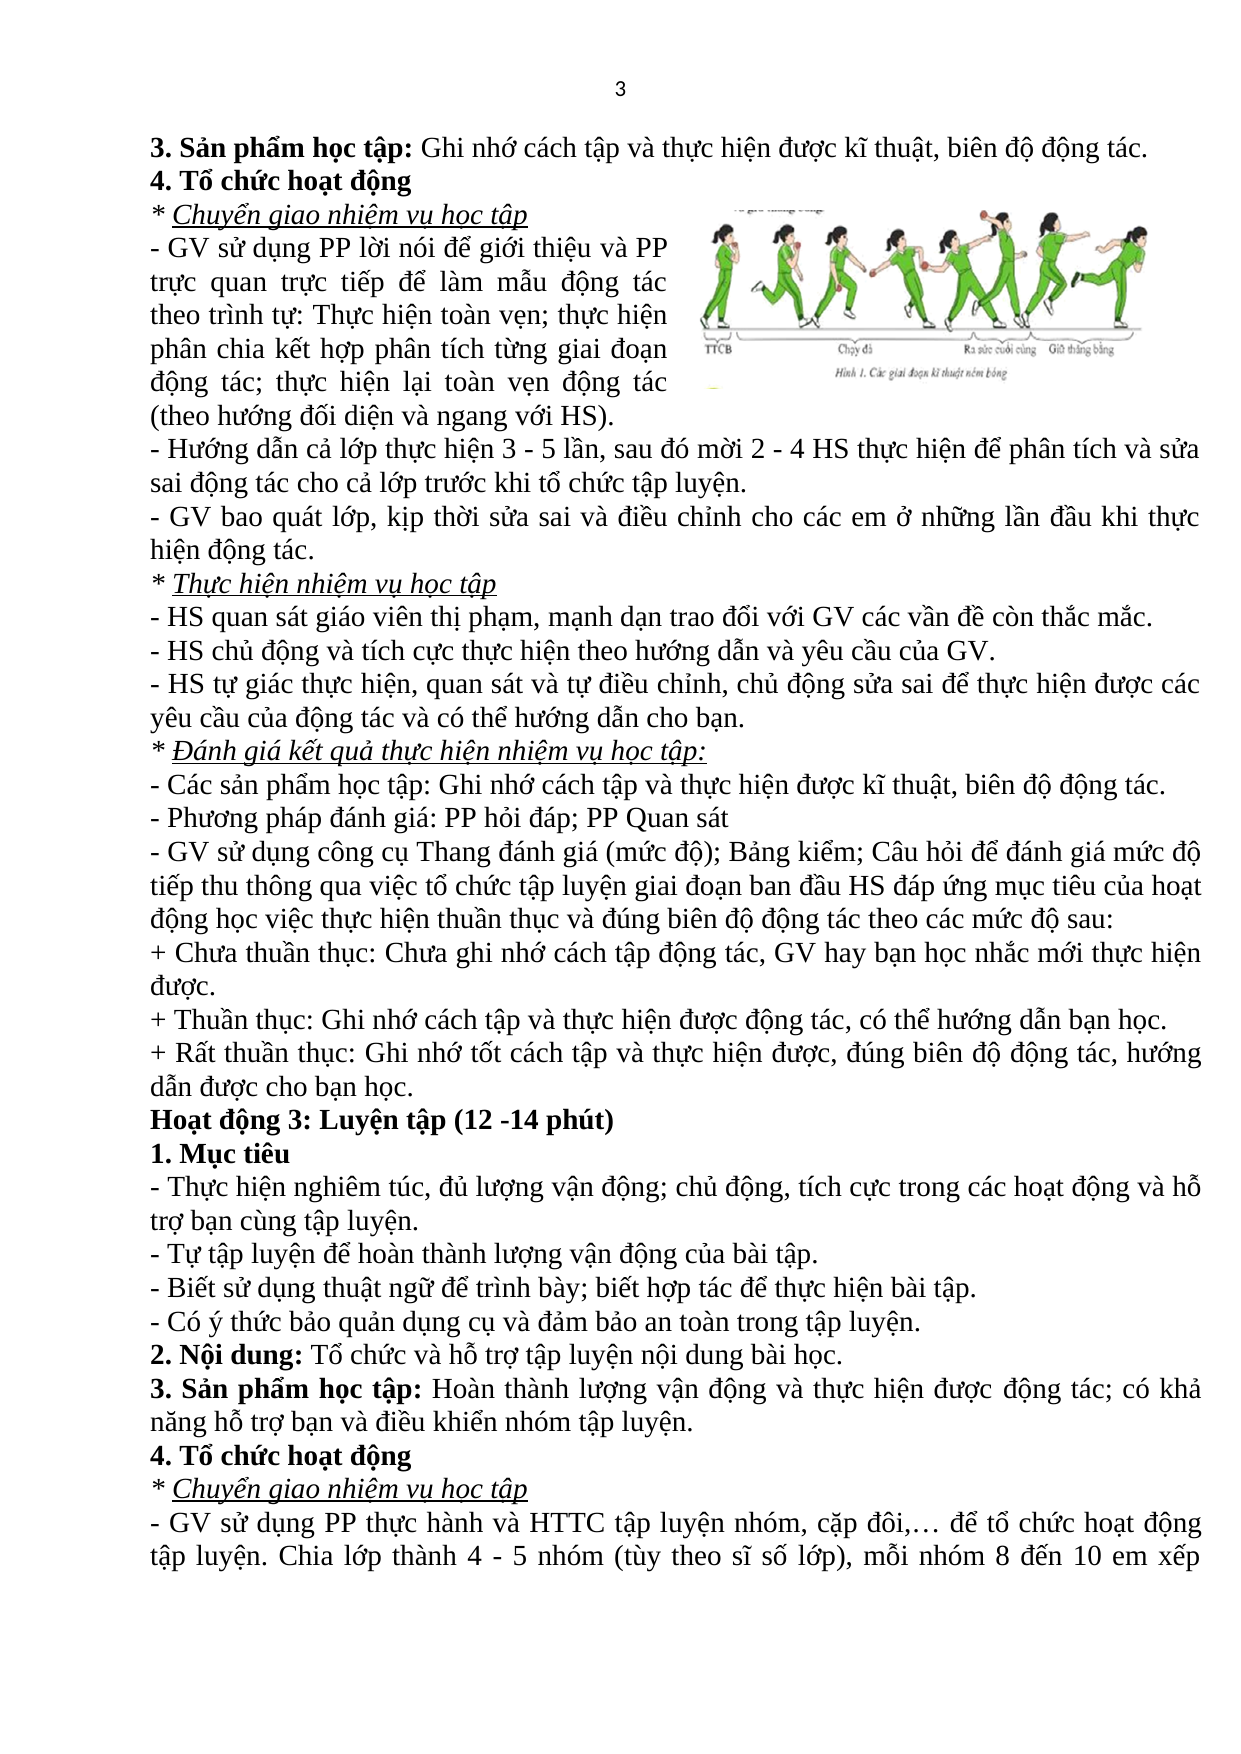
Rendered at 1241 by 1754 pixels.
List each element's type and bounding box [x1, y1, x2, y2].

table_header [139, 130, 1213, 1572]
picture [686, 210, 1167, 389]
